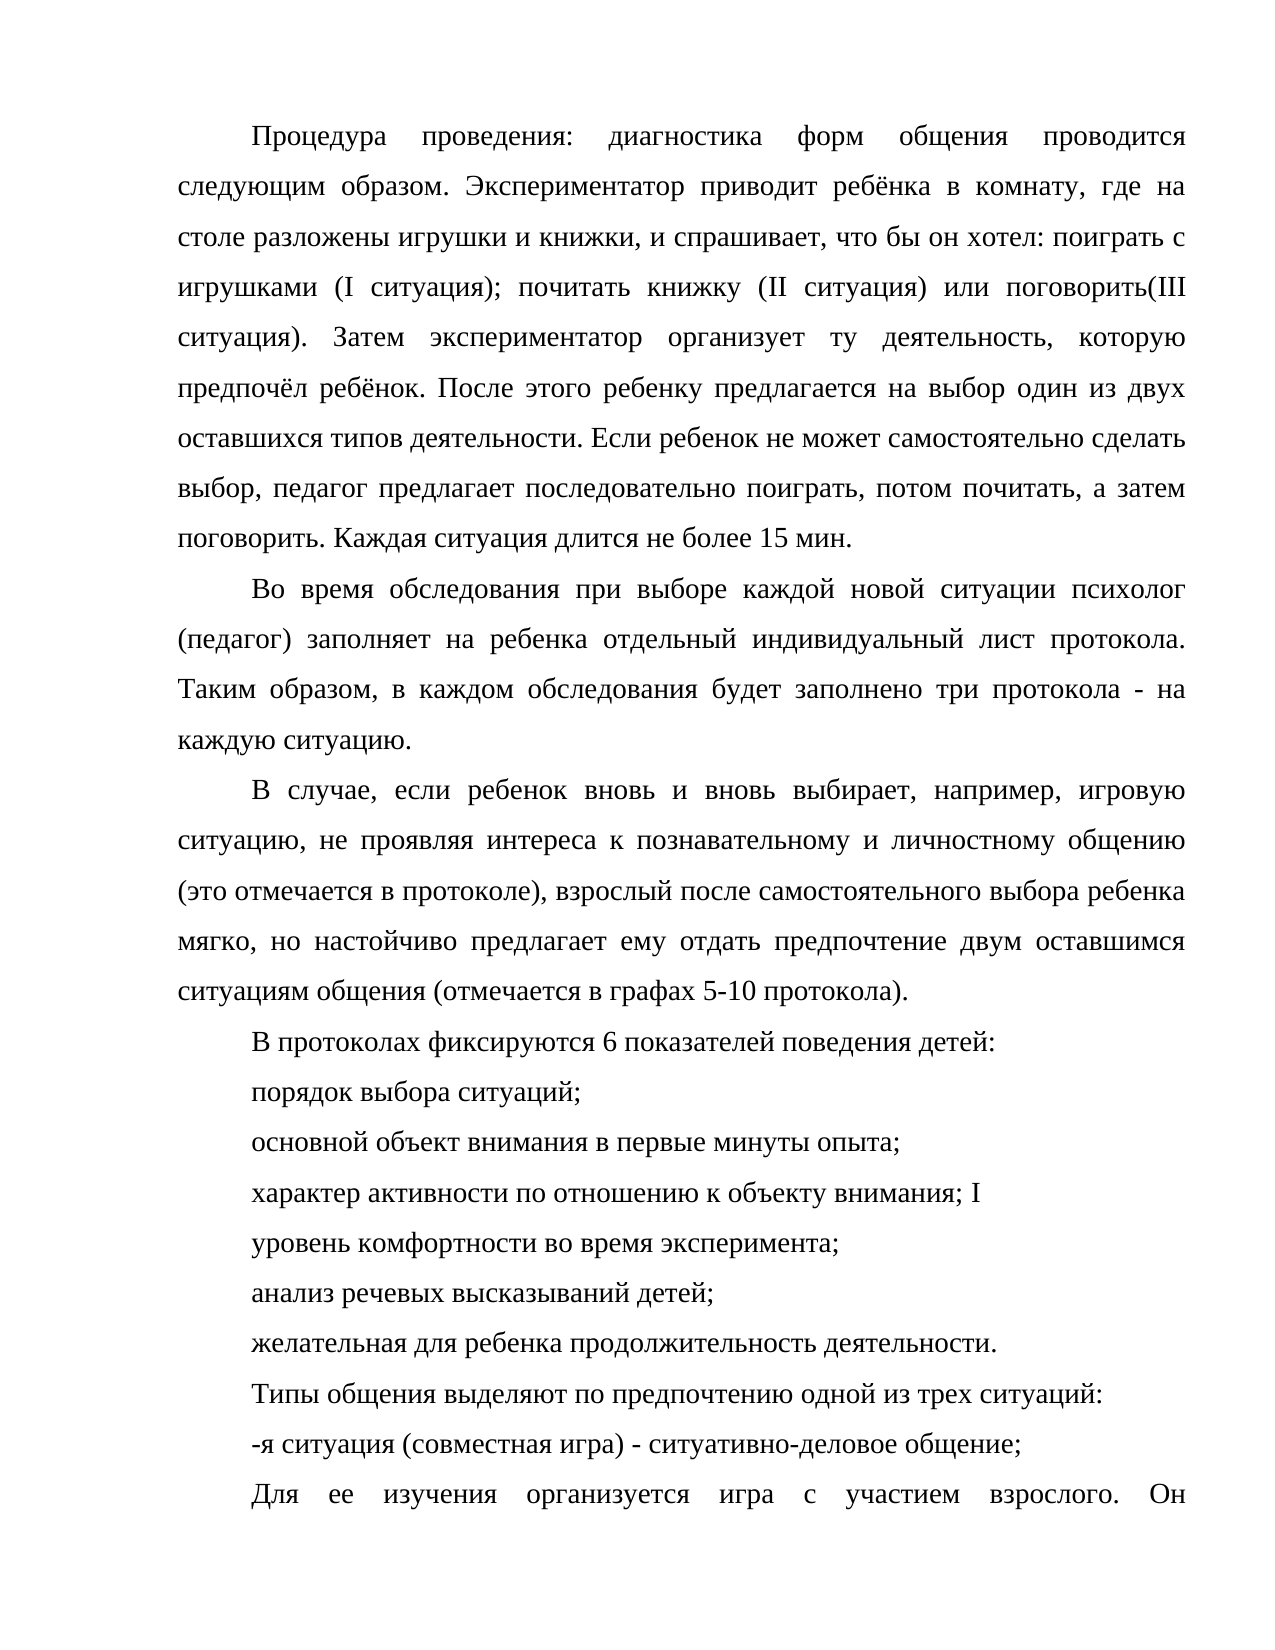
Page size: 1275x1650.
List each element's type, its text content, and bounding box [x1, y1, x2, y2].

text анализ речевых высказываний детей; [177, 1275, 1186, 1309]
text Типы общения выделяют по предпочтению одной из трех ситуаций: [177, 1376, 1186, 1409]
text -я ситуация (совместная игра) - ситуативно-деловое общение; [177, 1426, 1186, 1460]
text Процедура проведения: диагностика форм общения проводится следующим образом. Экспериментатор приводит ребёнка в комнату, где на столе разложены игрушки и книжки, и спрашивает, что бы он хотел: поиграть с игрушками (I ситуация); почитать книжку (II ситуация) или поговорить(III ситуация). Затем экспериментатор организует ту деятельность, которую предпочёл ребёнок. После этого ребенку предлагается на выбор один из двух оставшихся типов деятельности. Если ребенок не может самостоятельно сделать выбор, педагог предлагает последовательно поиграть, потом почитать, а затем поговорить. Каждая ситуация длится не более 15 мин. [177, 118, 1186, 554]
text В протоколах фиксируются 6 показателей поведения детей: [177, 1024, 1186, 1057]
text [177, 1477, 1186, 1510]
text желательная для ребенка продолжительность деятельности. [177, 1326, 1186, 1359]
text характер активности по отношению к объекту внимания; I [177, 1175, 1186, 1208]
text В случае, если ребенок вновь и вновь выбирает, например, игровую ситуацию, не проявляя интереса к познавательному и личностному общению (это отмечается в протоколе), взрослый после самостоятельного выбора ребенка мягко, но настойчиво предлагает ему отдать предпочтение двум оставшимся ситуациям общения (отмечается в графах 5-10 протокола). [177, 772, 1186, 1007]
text порядок выбора ситуаций; [177, 1074, 1186, 1108]
text уровень комфортности во время эксперимента; [177, 1225, 1186, 1258]
text основной объект внимания в первые минуты опыта; [177, 1124, 1186, 1158]
text Во время обследования при выборе каждой новой ситуации психолог (педагог) заполняет на ребенка отдельный индивидуальный лист протокола. Таким образом, в каждом обследования будет заполнено три протокола - на каждую ситуацию. [177, 571, 1186, 755]
